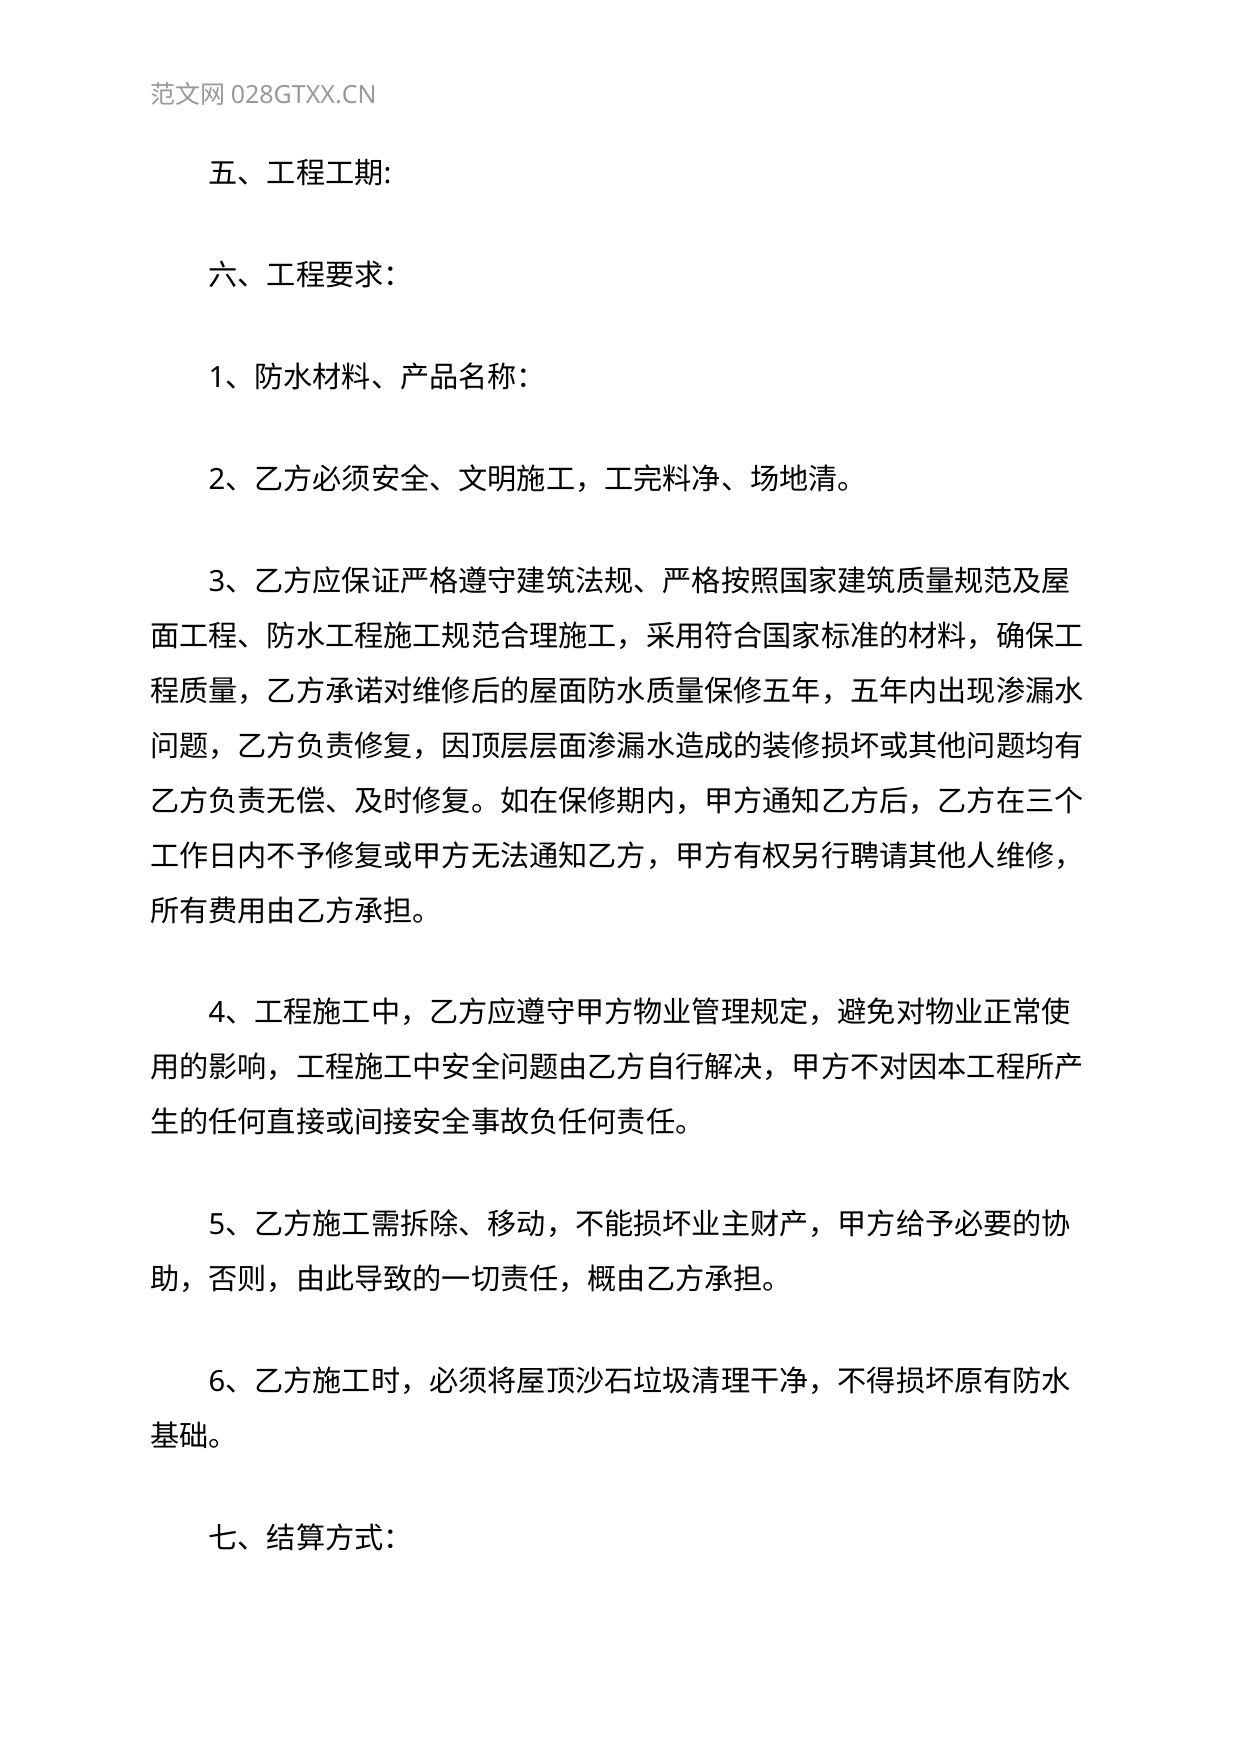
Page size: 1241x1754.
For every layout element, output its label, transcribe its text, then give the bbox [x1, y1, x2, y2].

text 七、结算方式： [150, 1514, 1090, 1556]
text 1、防水材料、产品名称： [150, 354, 1090, 396]
text 2、乙方必须安全、文明施工，工完料净、场地清。 [150, 456, 1090, 498]
text 4、工程施工中，乙方应遵守甲方物业管理规定，避免对物业正常使用的影响，工程施工中安全问题由乙方自行解决，甲方不对因本工程所产生的任何直接或间接安全事故负任何责任。 [150, 989, 1090, 1141]
text 六、工程要求： [150, 252, 1090, 294]
text 6、乙方施工时，必须将屋顶沙石垃圾清理干净，不得损坏原有防水基础。 [150, 1357, 1090, 1455]
text 3、乙方应保证严格遵守建筑法规、严格按照国家建筑质量规范及屋面工程、防水工程施工规范合理施工，采用符合国家标准的材料，确保工程质量，乙方承诺对维修后的屋面防水质量保修五年，五年内出现渗漏水问题，乙方负责修复，因顶层层面渗漏水造成的装修损坏或其他问题均有乙方负责无偿、及时修复。如在保修期内，甲方通知乙方后，乙方在三个工作日内不予修复或甲方无法通知乙方，甲方有权另行聘请其他人维修，所有费用由乙方承担。 [150, 558, 1090, 929]
text 5、乙方施工需拆除、移动，不能损坏业主财产，甲方给予必要的协助，否则，由此导致的一切责任，概由乙方承担。 [150, 1201, 1090, 1298]
text 五、工程工期: [150, 150, 1090, 192]
